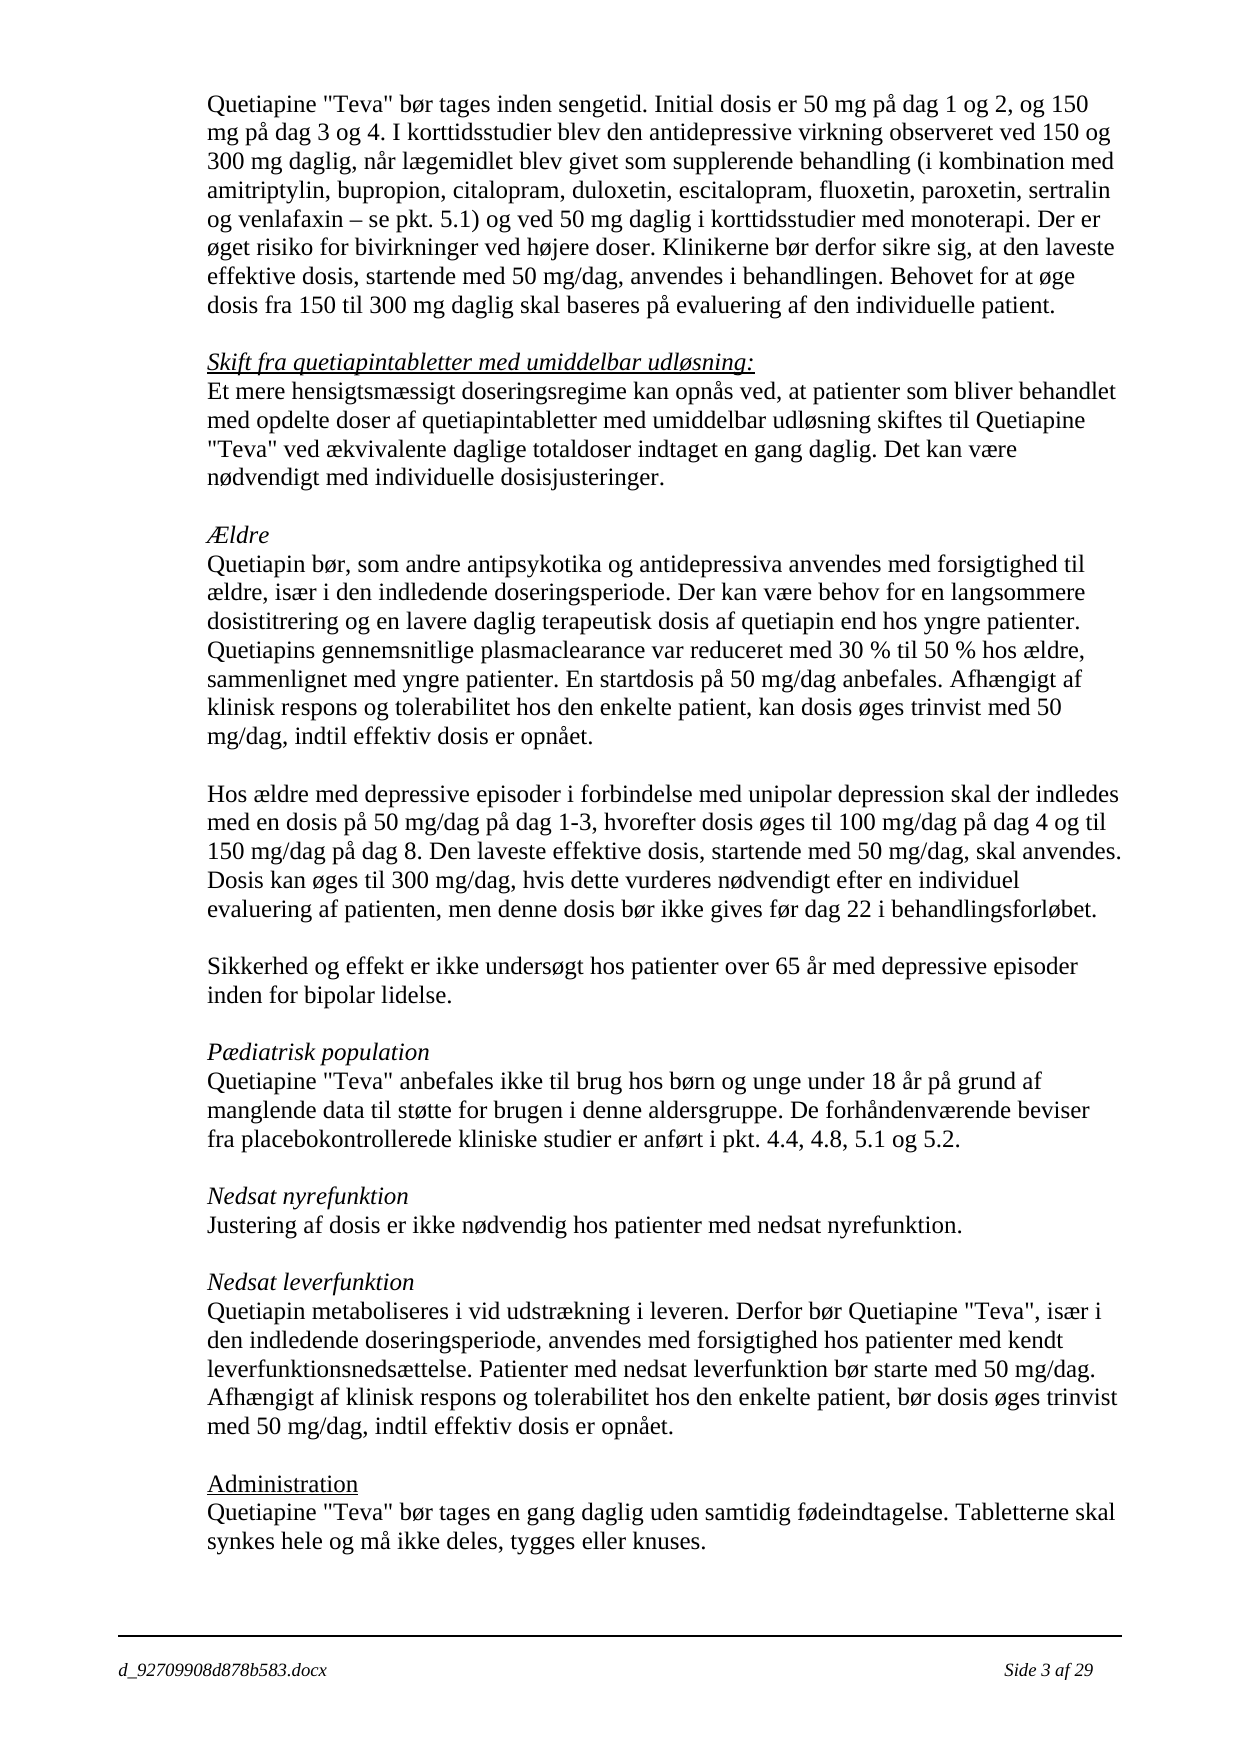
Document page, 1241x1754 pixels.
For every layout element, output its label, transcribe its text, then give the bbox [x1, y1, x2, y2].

text Nedsat nyrefunktion [207, 1181, 1122, 1210]
text Justering af dosis er ikke nødvendig hos patienter med nedsat nyrefunktion. [207, 1210, 1122, 1239]
text Hos ældre med depressive episoder i forbindelse med unipolar depression skal der indledes med en dosis på 50 mg/dag på dag 1-3, hvorefter dosis øges til 100 mg/dag på dag 4 og til 150 mg/dag på dag 8. Den laveste effektive dosis, startende med 50 mg/dag, skal anvendes. Dosis kan øges til 300 mg/dag, hvis dette vurderes nødvendigt efter en individuel evaluering af patienten, men denne dosis bør ikke gives før dag 22 i behandlingsforløbet. [207, 779, 1122, 922]
text Quetiapine "Teva" bør tages inden sengetid. Initial dosis er 50 mg på dag 1 og 2, og 150 mg på dag 3 og 4. I korttidsstudier blev den antidepressive virkning observeret ved 150 og 300 mg daglig, når lægemidlet blev givet som supplerende behandling (i kombination med amitriptylin, bupropion, citalopram, duloxetin, escitalopram, fluoxetin, paroxetin, sertralin og venlafaxin – se pkt. 5.1) og ved 50 mg daglig i korttidsstudier med monoterapi. Der er øget risiko for bivirkninger ved højere doser. Klinikerne bør derfor sikre sig, at den laveste effektive dosis, startende med 50 mg/dag, anvendes i behandlingen. Behovet for at øge dosis fra 150 til 300 mg daglig skal baseres på evaluering af den individuelle patient. [207, 89, 1122, 319]
text Quetiapin bør, som andre antipsykotika og antidepressiva anvendes med forsigtighed til ældre, især i den indledende doseringsperiode. Der kan være behov for en langsommere dosistitrering og en lavere daglig terapeutisk dosis af quetiapin end hos yngre patienter. Quetiapins gennemsnitlige plasmaclearance var reduceret med 30 % til 50 % hos ældre, sammenlignet med yngre patienter. En startdosis på 50 mg/dag anbefales. Afhængigt af klinisk respons og tolerabilitet hos den enkelte patient, kan dosis øges trinvist med 50 mg/dag, indtil effektiv dosis er opnået. [207, 549, 1122, 750]
text Et mere hensigtsmæssigt doseringsregime kan opnås ved, at patienter som bliver behandlet med opdelte doser af quetiapintabletter med umiddelbar udløsning skiftes til Quetiapine "Teva" ved ækvivalente daglige totaldoser indtaget en gang daglig. Det kan være nødvendigt med individuelle dosisjusteringer. [207, 376, 1122, 491]
text Administration [207, 1469, 1122, 1497]
text Ældre [207, 520, 1122, 549]
text Nedsat leverfunktion [207, 1267, 1122, 1296]
text Pædiatrisk population [207, 1037, 1122, 1066]
text Sikkerhed og effekt er ikke undersøgt hos patienter over 65 år med depressive episoder inden for bipolar lidelse. [207, 951, 1122, 1009]
text Quetiapine "Teva" anbefales ikke til brug hos børn og unge under 18 år på grund af manglende data til støtte for brugen i denne aldersgruppe. De forhåndenværende beviser fra placebokontrollerede kliniske studier er anført i pkt. 4.4, 4.8, 5.1 og 5.2. [207, 1066, 1122, 1152]
text Quetiapine "Teva" bør tages en gang daglig uden samtidig fødeindtagelse. Tabletterne skal synkes hele og må ikke deles, tygges eller knuses. [207, 1497, 1122, 1555]
text Quetiapin metaboliseres i vid udstrækning i leveren. Derfor bør Quetiapine "Teva", især i den indledende doseringsperiode, anvendes med forsigtighed hos patienter med kendt leverfunktionsnedsættelse. Patienter med nedsat leverfunktion bør starte med 50 mg/dag. Afhængigt af klinisk respons og tolerabilitet hos den enkelte patient, bør dosis øges trinvist med 50 mg/dag, indtil effektiv dosis er opnået. [207, 1296, 1122, 1440]
text Skift fra quetiapintabletter med umiddelbar udløsning: [207, 347, 1122, 376]
